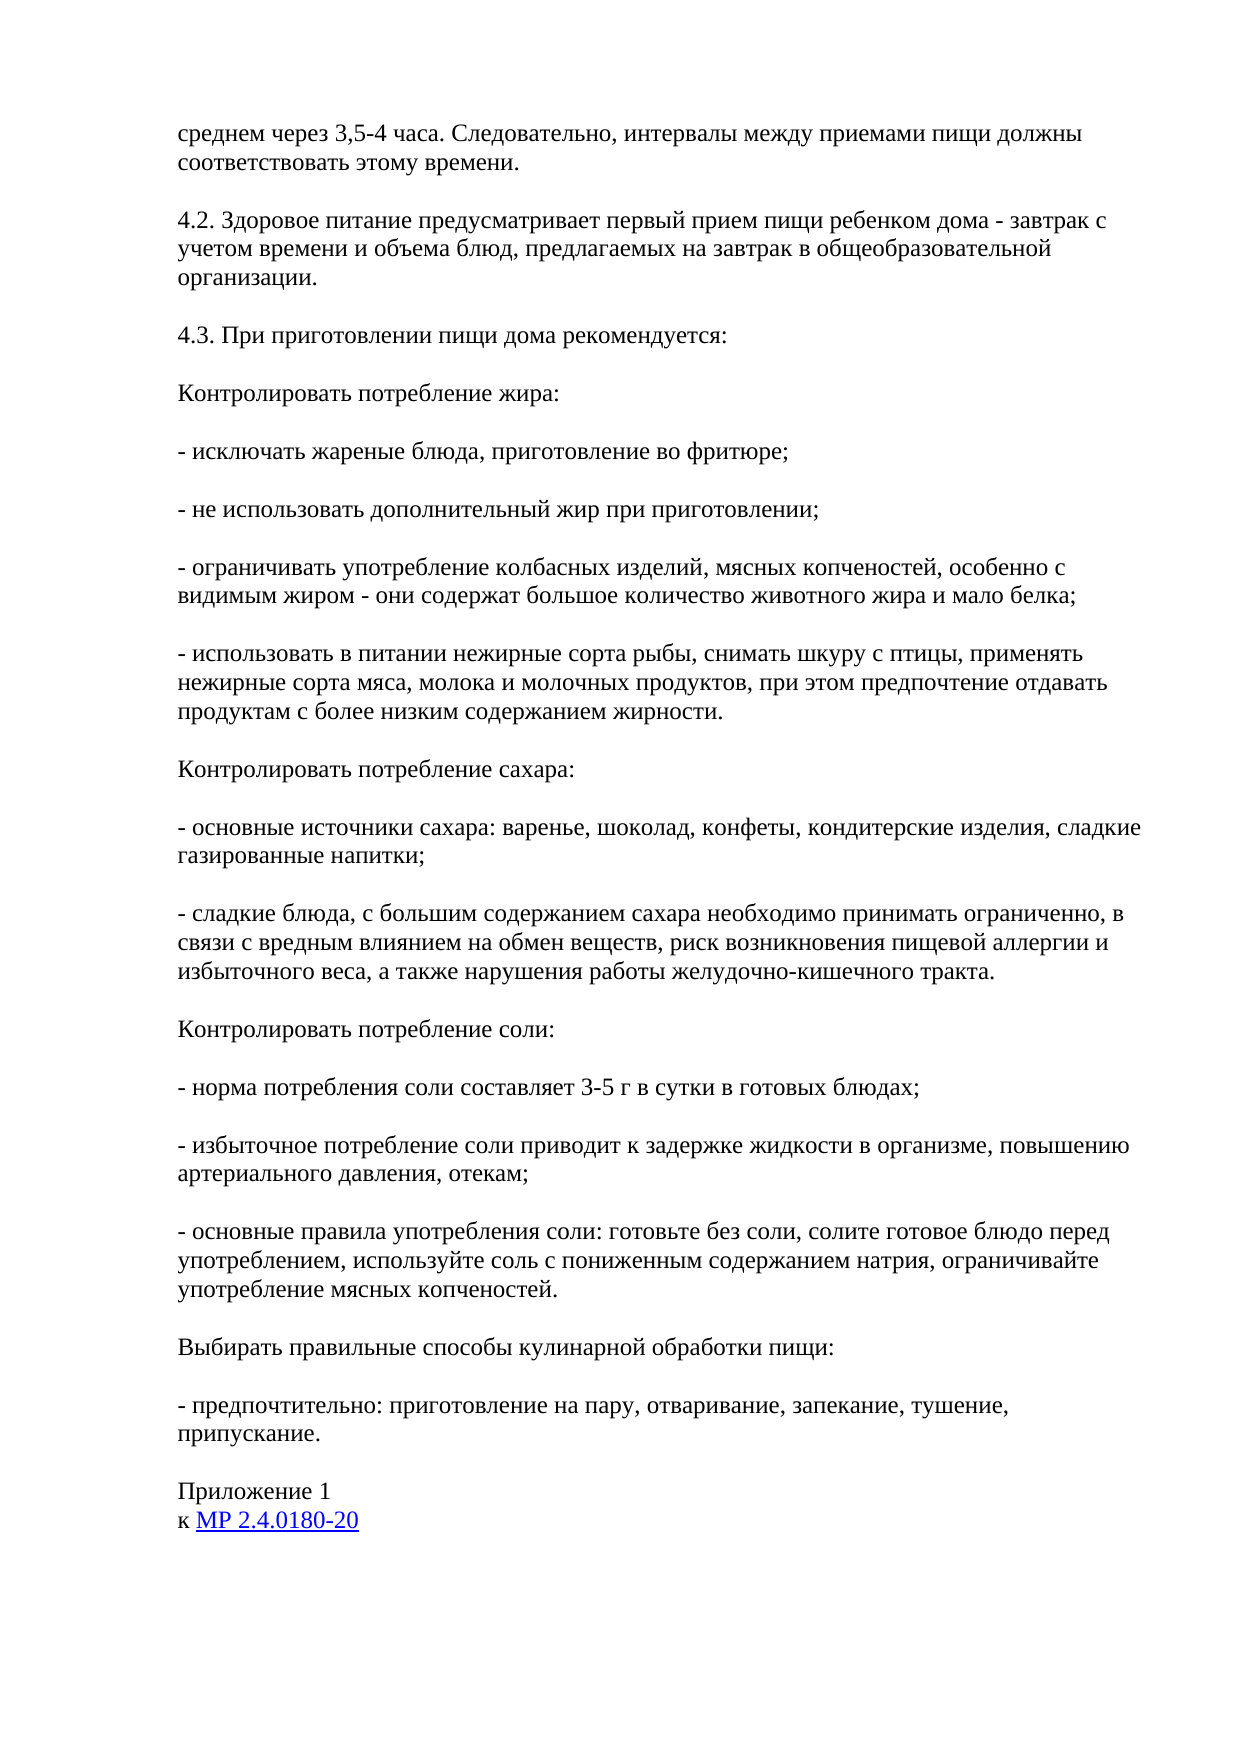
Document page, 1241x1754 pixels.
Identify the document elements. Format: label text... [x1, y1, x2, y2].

text - исключать жареные блюда, приготовление во фритюре; [177, 436, 1152, 465]
text Приложение 1 к MP 2.4.0180-20 [177, 1476, 1152, 1534]
text - основные источники сахара: варенье, шоколад, конфеты, кондитерские изделия, сладкие газированные напитки; [177, 812, 1152, 869]
text - предпочтительно: приготовление на пару, отваривание, запекание, тушение, припускание. [177, 1390, 1152, 1447]
text Контролировать потребление сахара: [177, 754, 1152, 783]
text 4.2. Здоровое питание предусматривает первый прием пищи ребенком дома - завтрак с учетом времени и объема блюд, предлагаемых на завтрак в общеобразовательной организации. [177, 205, 1152, 291]
text - основные правила употребления соли: готовьте без соли, солите готовое блюдо перед употреблением, используйте соль с пониженным содержанием натрия, ограничивайте употребление мясных копченостей. [177, 1216, 1152, 1303]
text Контролировать потребление жира: [177, 378, 1152, 407]
text - избыточное потребление соли приводит к задержке жидкости в организме, повышению артериального давления, отекам; [177, 1130, 1152, 1187]
text Контролировать потребление соли: [177, 1014, 1152, 1043]
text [177, 118, 1152, 176]
text 4.3. При приготовлении пищи дома рекомендуется: [177, 320, 1152, 349]
text - не использовать дополнительный жир при приготовлении; [177, 494, 1152, 523]
text - сладкие блюда, с большим содержанием сахара необходимо принимать ограниченно, в связи с вредным влиянием на обмен веществ, риск возникновения пищевой аллергии и избыточного веса, а также нарушения работы желудочно-кишечного тракта. [177, 898, 1152, 985]
text - ограничивать употребление колбасных изделий, мясных копченостей, особенно с видимым жиром - они содержат большое количество животного жира и мало белка; [177, 552, 1152, 609]
text Выбирать правильные способы кулинарной обработки пищи: [177, 1332, 1152, 1361]
text - использовать в питании нежирные сорта рыбы, снимать шкуру с птицы, применять нежирные сорта мяса, молока и молочных продуктов, при этом предпочтение отдавать продуктам с более низким содержанием жирности. [177, 638, 1152, 725]
text - норма потребления соли составляет 3-5 г в сутки в готовых блюдах; [177, 1072, 1152, 1101]
